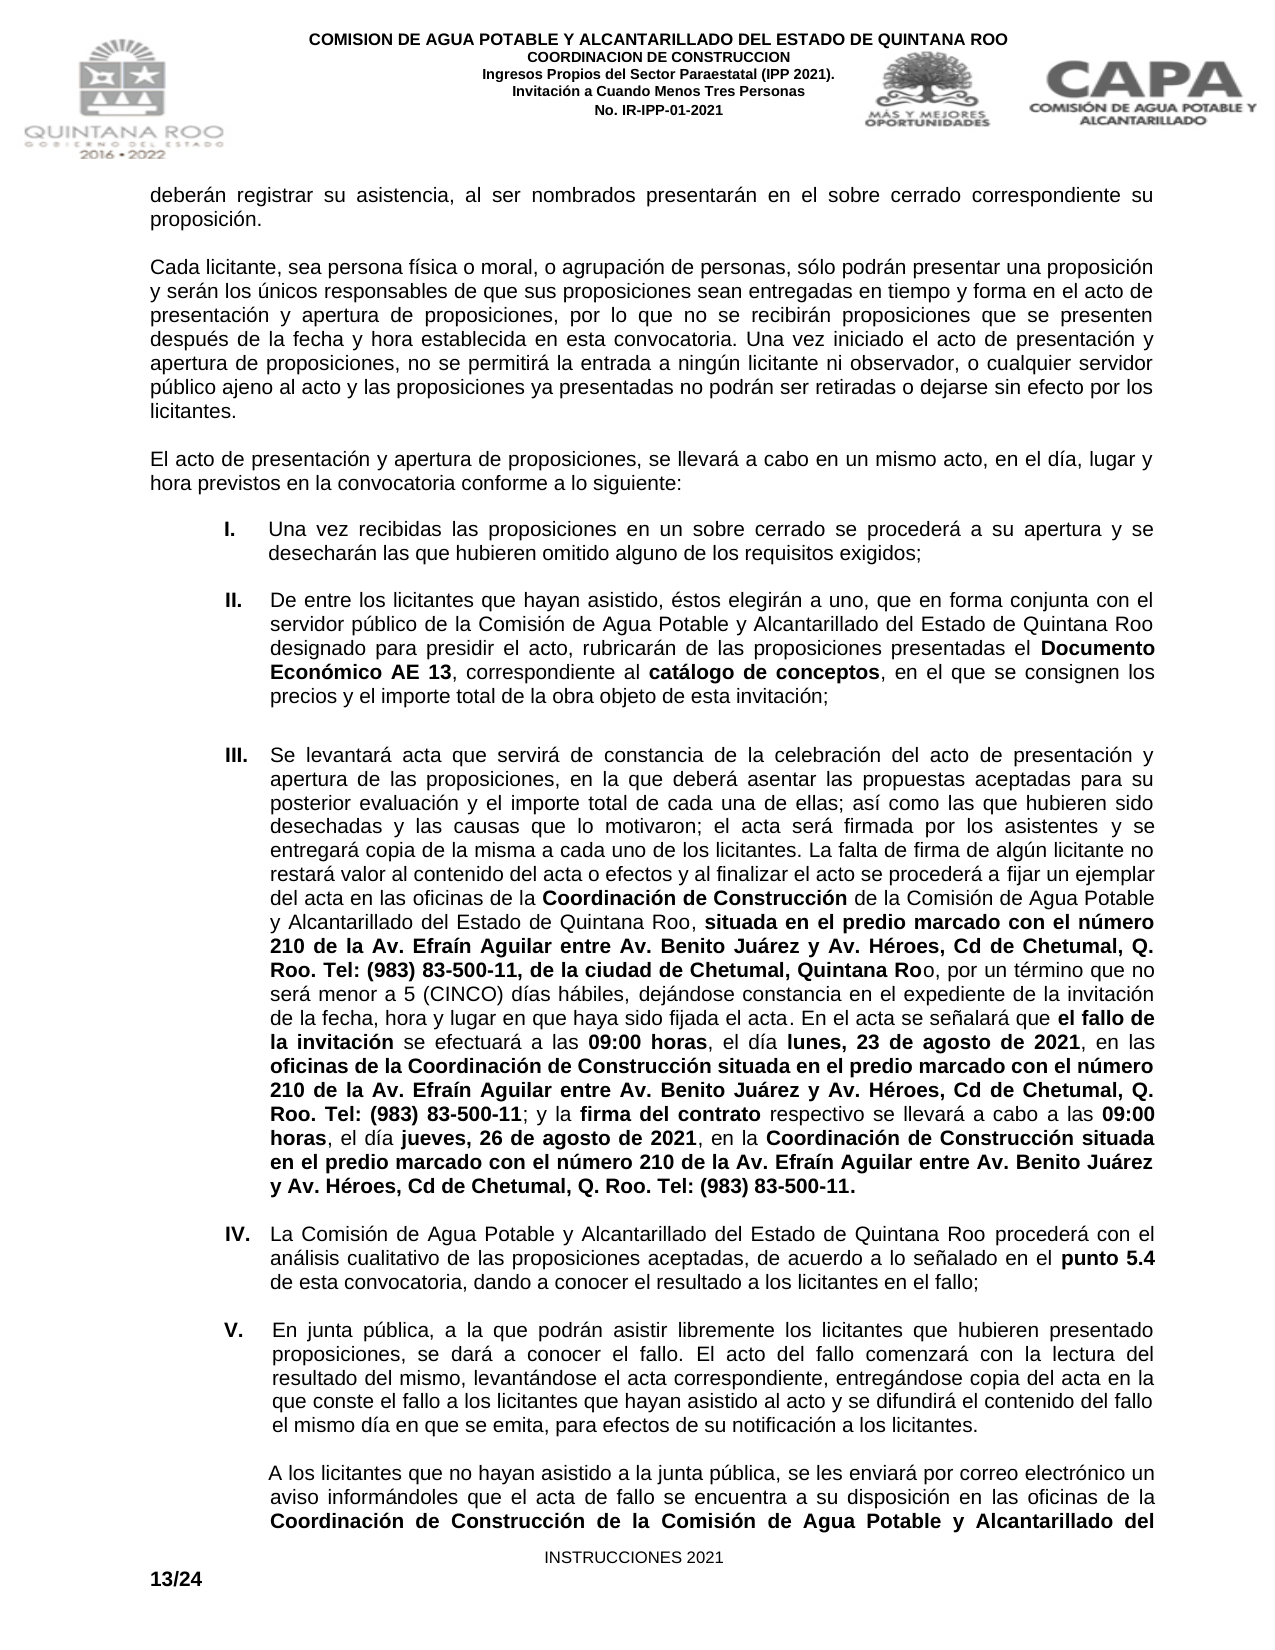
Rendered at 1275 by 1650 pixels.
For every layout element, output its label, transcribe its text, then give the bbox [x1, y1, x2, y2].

text El acto de presentación y apertura de proposiciones, se llevará a cabo en un mismo acto, en el día, lugar y hora previstos en la convocatoria conforme a lo siguiente: [150, 447, 1155, 495]
list De entre los licitantes que hayan asistido, éstos elegirán a uno, que en forma conjunta con el servidor público de la Comisión de Agua Potable y Alcantarillado del Estado de Quintana Roo designado para presidir el acto, rubricarán de las proposiciones presentadas el Documento Económico AE 13, correspondiente al catálogo de conceptos, en el que se consignen los precios y el importe total de la obra objeto de esta invitación; [225, 588, 1155, 708]
list La Comisión de Agua Potable y Alcantarillado del Estado de Quintana Roo procederá con el análisis cualitativo de las proposiciones aceptadas, de acuerdo a lo señalado en el punto 5.4 de esta convocatoria, dando a conocer el resultado a los licitantes en el fallo; [225, 1222, 1155, 1293]
list Una vez recibidas las proposiciones en un sobre cerrado se procederá a su apertura y se desecharán las que hubieren omitido alguno de los requisitos exigidos; [224, 516, 1155, 564]
list Se levantará acta que servirá de constancia de la celebración del acto de presentación y apertura de las proposiciones, en la que deberá asentar las propuestas aceptadas para su posterior evaluación y el importe total de cada una de ellas; así como las que hubieren sido desechadas y las causas que lo motivaron; el acta será firmada por los asistentes y se entregará copia de la misma a cada uno de los licitantes. La falta de firma de algún licitante no restará valor al contenido del acta o efectos y al finalizar el acto se procederá a fijar un ejemplar del acta en las oficinas de la Coordinación de Construcción de la Comisión de Agua Potable y Alcantarillado del Estado de Quintana Roo, situada en el predio marcado con el número 210 de la Av. Efraín Aguilar entre Av. Benito Juárez y Av. Héroes, Cd de Chetumal, Q. Roo. Tel: (983) 83-500-11, de la ciudad de Chetumal, Quintana Roo, por un término que no será menor a 5 (CINCO) días hábiles, dejándose constancia en el expediente de la invitación de la fecha, hora y lugar en que haya sido fijada el acta. En el acta se señalará que el fallo de la invitación se efectuará a las 09:00 horas, el día lunes, 23 de agosto de 2021, en las oficinas de la Coordinación de Construcción situada en el predio marcado con el número 210 de la Av. Efraín Aguilar entre Av. Benito Juárez y Av. Héroes, Cd de Chetumal, Q. Roo. Tel: (983) 83-500-11; y la firma del contrato respectivo se llevará a cabo a las 09:00 horas, el día jueves, 26 de agosto de 2021, en la Coordinación de Construcción situada en el predio marcado con el número 210 de la Av. Efraín Aguilar entre Av. Benito Juárez y Av. Héroes, Cd de Chetumal, Q. Roo. Tel: (983) 83-500-11. [225, 742, 1155, 1198]
picture [17, 7, 1262, 180]
text V. En junta pública, a la que podrán asistir libremente los licitantes que hubieren presentado proposiciones, se dará a conocer el fallo. El acto del fallo comenzará con la lectura del resultado del mismo, levantándose el acta correspondiente, entregándose copia del acta en la que conste el fallo a los licitantes que hayan asistido al acto y se difundirá el contenido del fallo el mismo día en que se emita, para efectos de su notificación a los licitantes. [224, 1317, 1155, 1437]
text Cada licitante, sea persona física o moral, o agrupación de personas, sólo podrán presentar una proposición y serán los únicos responsables de que sus proposiciones sean entregadas en tiempo y forma en el acto de presentación y apertura de proposiciones, por lo que no se recibirán proposiciones que se presenten después de la fecha y hora establecida en esta convocatoria. Una vez iniciado el acto de presentación y apertura de proposiciones, no se permitirá la entrada a ningún licitante ni observador, o cualquier servidor público ajeno al acto y las proposiciones ya presentadas no podrán ser retiradas o dejarse sin efecto por los licitantes. [150, 255, 1155, 423]
